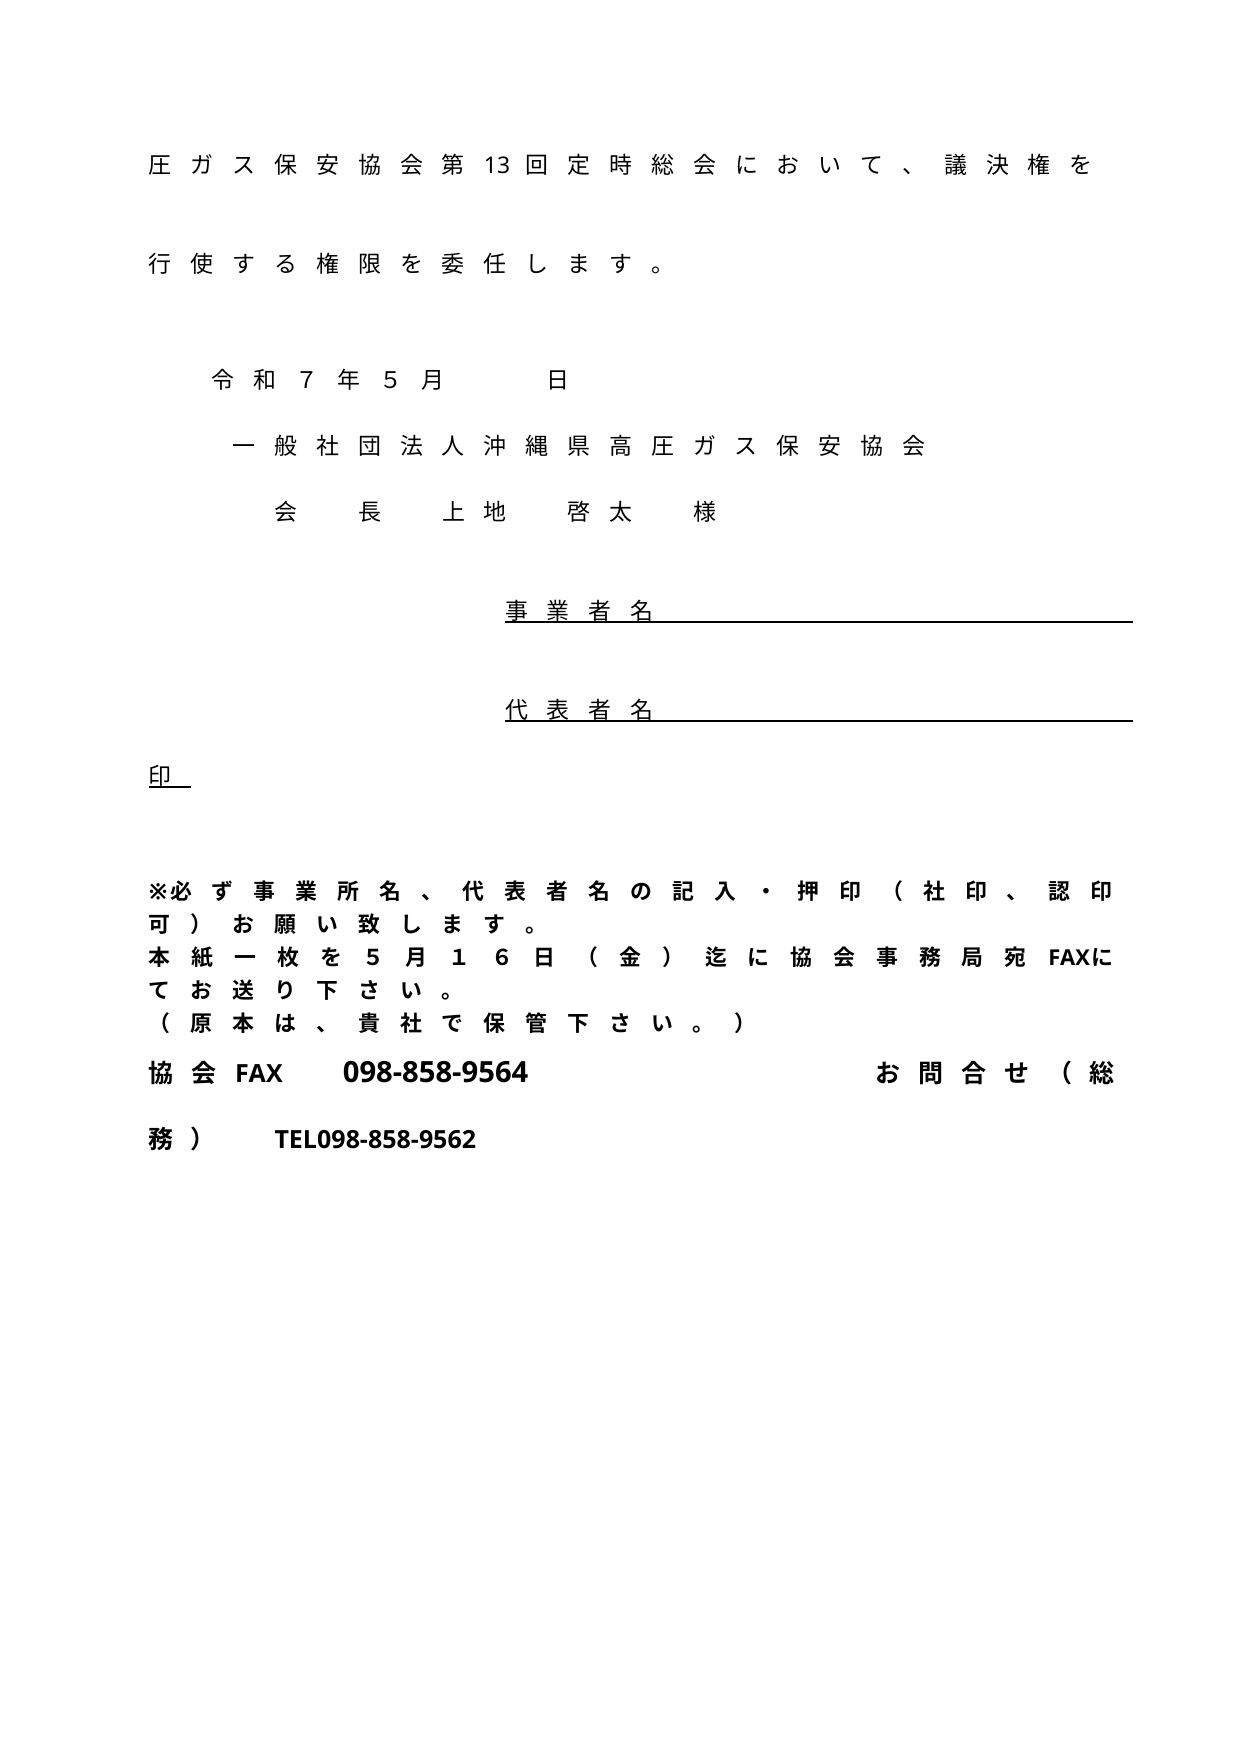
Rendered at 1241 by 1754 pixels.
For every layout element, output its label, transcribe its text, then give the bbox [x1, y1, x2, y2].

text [149, 131, 1133, 296]
text 事業者名 [149, 576, 1133, 642]
text 代表者名 印 [149, 675, 1133, 807]
text 会 長 上地 啓太 様 [191, 477, 1133, 543]
text ※必ず事業所名、代表者名の記入・押印（社印、認印可）お願い致します。 [149, 873, 1133, 939]
text 協会FAX 098-858-9564 お問合せ（総務） TEL098-858-9562 [149, 1039, 1133, 1171]
text 一般社団法人沖縄県高圧ガス保安協会 [191, 411, 1133, 477]
text 本紙一枚を５月１６日（金）迄に協会事務局宛FAXにてお送り下さい。 [149, 939, 1133, 1006]
text （原本は、貴社で保管下さい。） [149, 1006, 1133, 1039]
text 令和７年５月 日 [191, 345, 1133, 411]
